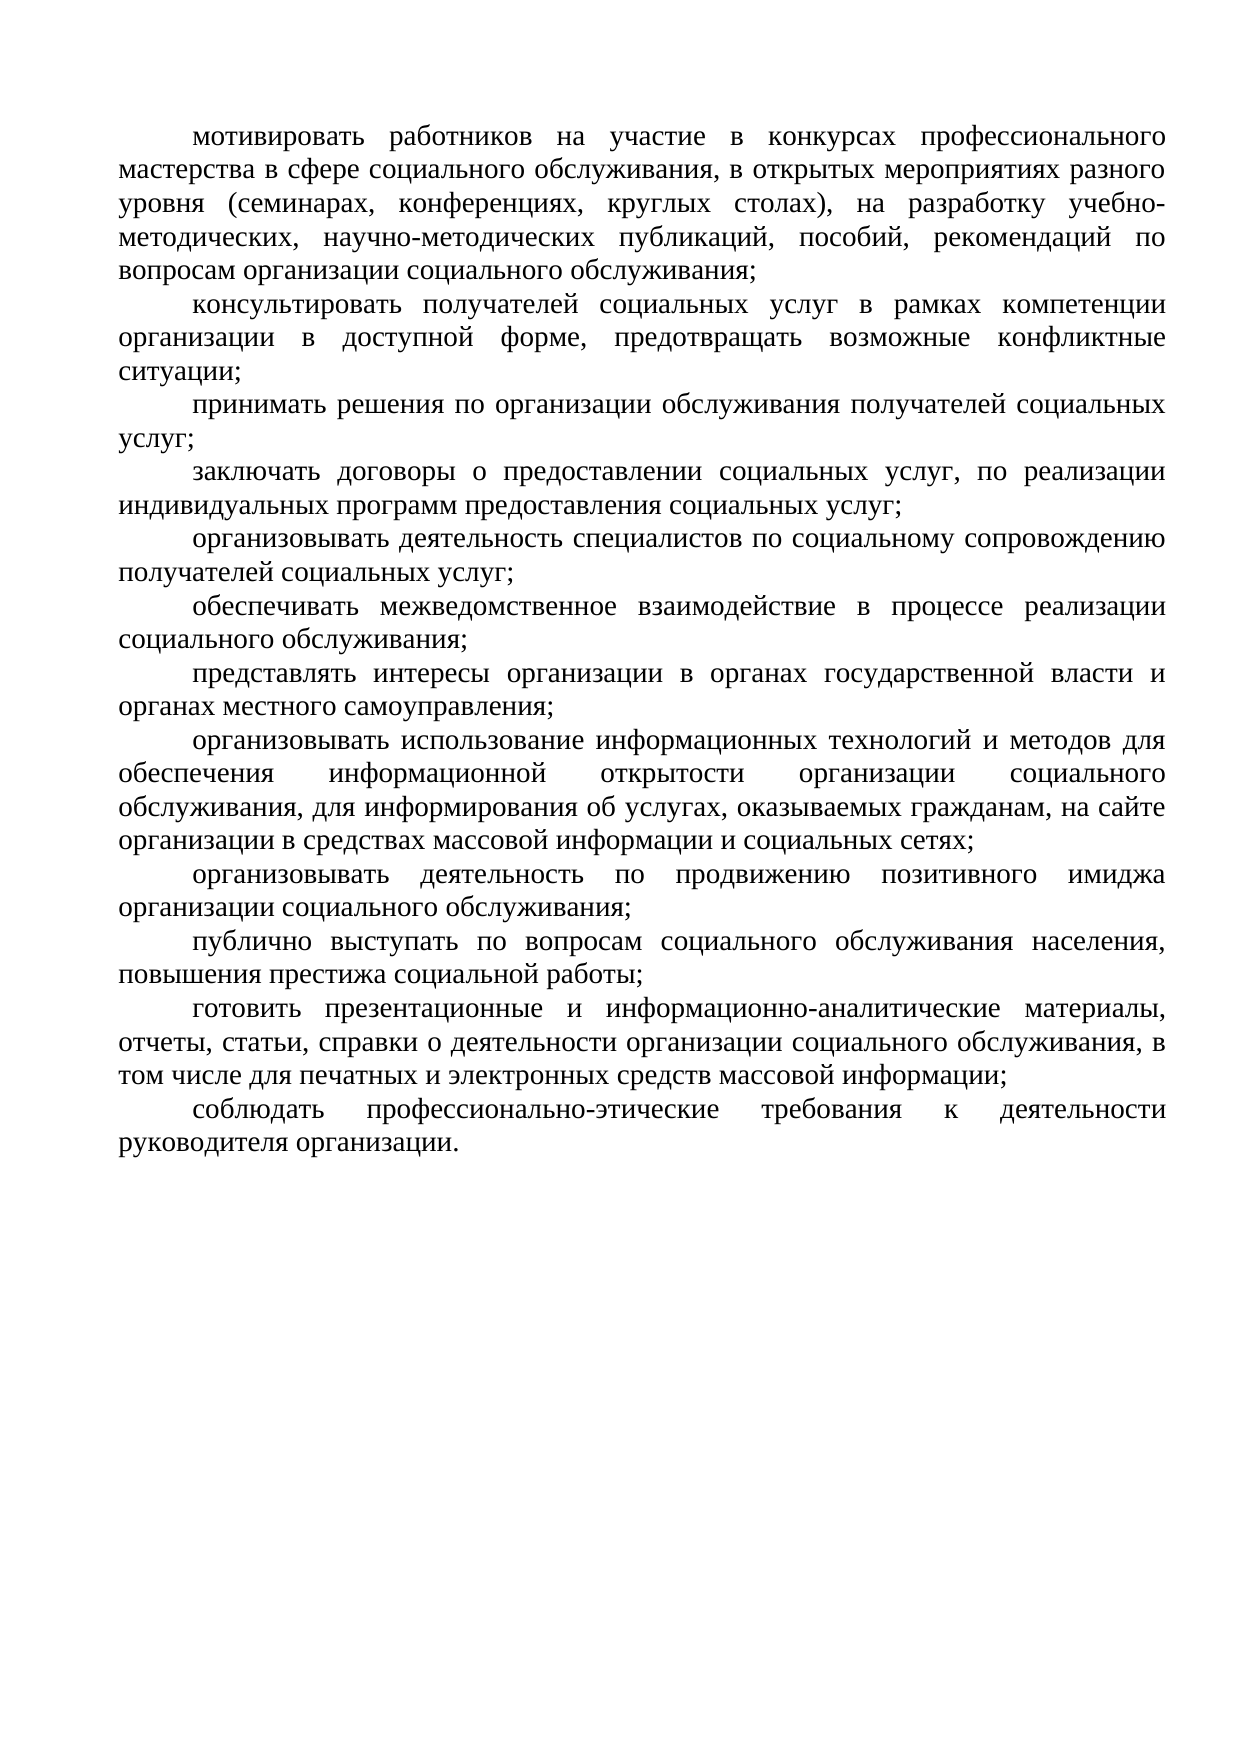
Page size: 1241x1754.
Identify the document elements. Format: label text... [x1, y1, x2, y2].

text заключать договоры о предоставлении социальных услуг, по реализации индивидуальных программ предоставления социальных услуг; [118, 453, 1167, 521]
text организовывать использование информационных технологий и методов для обеспечения информационной открытости организации социального обслуживания, для информирования об услугах, оказываемых гражданам, на сайте организации в средствах массовой информации и социальных сетях; [118, 722, 1167, 856]
text публично выступать по вопросам социального обслуживания населения, повышения престижа социальной работы; [118, 923, 1167, 990]
text представлять интересы организации в органах государственной власти и органах местного самоуправления; [118, 655, 1167, 722]
text консультировать получателей социальных услуг в рамках компетенции организации в доступной форме, предотвращать возможные конфликтные ситуации; [118, 286, 1167, 386]
text мотивировать работников на участие в конкурсах профессионального мастерства в сфере социального обслуживания, в открытых мероприятиях разного уровня (семинарах, конференциях, круглых столах), на разработку учебно-методических, научно-методических публикаций, пособий, рекомендаций по вопросам организации социального обслуживания; [118, 118, 1167, 286]
text организовывать деятельность по продвижению позитивного имиджа организации социального обслуживания; [118, 856, 1167, 923]
text обеспечивать межведомственное взаимодействие в процессе реализации социального обслуживания; [118, 588, 1167, 655]
text организовывать деятельность специалистов по социальному сопровождению получателей социальных услуг; [118, 521, 1167, 588]
text готовить презентационные и информационно-аналитические материалы, отчеты, статьи, справки о деятельности организации социального обслуживания, в том числе для печатных и электронных средств массовой информации; [118, 990, 1167, 1091]
text принимать решения по организации обслуживания получателей социальных услуг; [118, 386, 1167, 453]
text соблюдать профессионально-этические требования к деятельности руководителя организации. [118, 1091, 1167, 1158]
